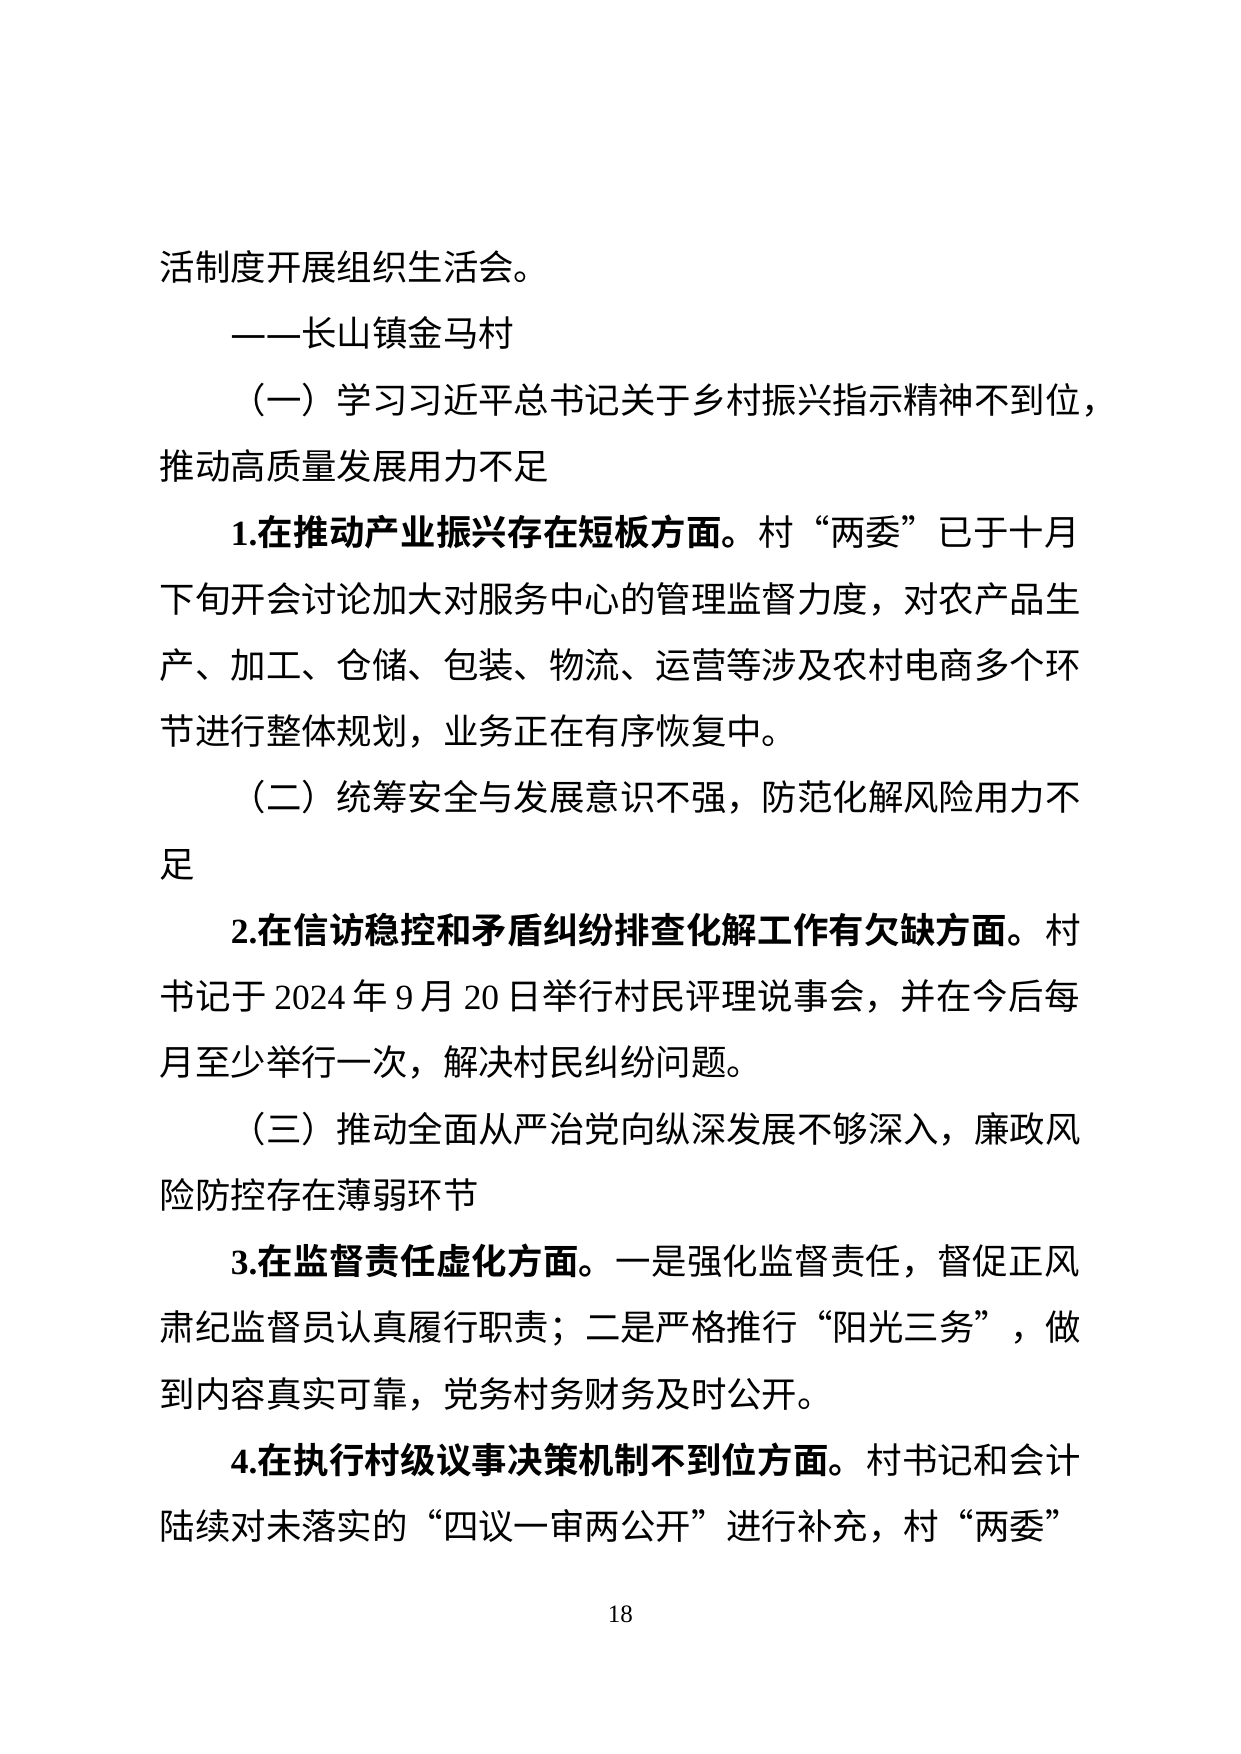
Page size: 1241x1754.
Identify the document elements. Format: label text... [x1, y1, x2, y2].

text （一）学习习近平总书记关于乡村振兴指示精神不到位，推动高质量发展用力不足 [159, 365, 1081, 497]
text ——长山镇金马村 [159, 298, 1081, 365]
text （三）推动全面从严治党向纵深发展不够深入，廉政风险防控存在薄弱环节 [159, 1093, 1081, 1226]
text 2.在信访稳控和矛盾纠纷排查化解工作有欠缺方面。村书记于2024年9月20日举行村民评理说事会，并在今后每月至少举行一次，解决村民纠纷问题。 [159, 895, 1081, 1093]
text 1.在推动产业振兴存在短板方面。村“两委”已于十月下旬开会讨论加大对服务中心的管理监督力度，对农产品生产、加工、仓储、包装、物流、运营等涉及农村电商多个环节进行整体规划，业务正在有序恢复中。 [159, 497, 1081, 762]
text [159, 1425, 1081, 1557]
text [159, 232, 1081, 298]
text （二）统筹安全与发展意识不强，防范化解风险用力不足 [159, 762, 1081, 895]
text 3.在监督责任虚化方面。一是强化监督责任，督促正风肃纪监督员认真履行职责；二是严格推行“阳光三务”，做到内容真实可靠，党务村务财务及时公开。 [159, 1226, 1081, 1425]
